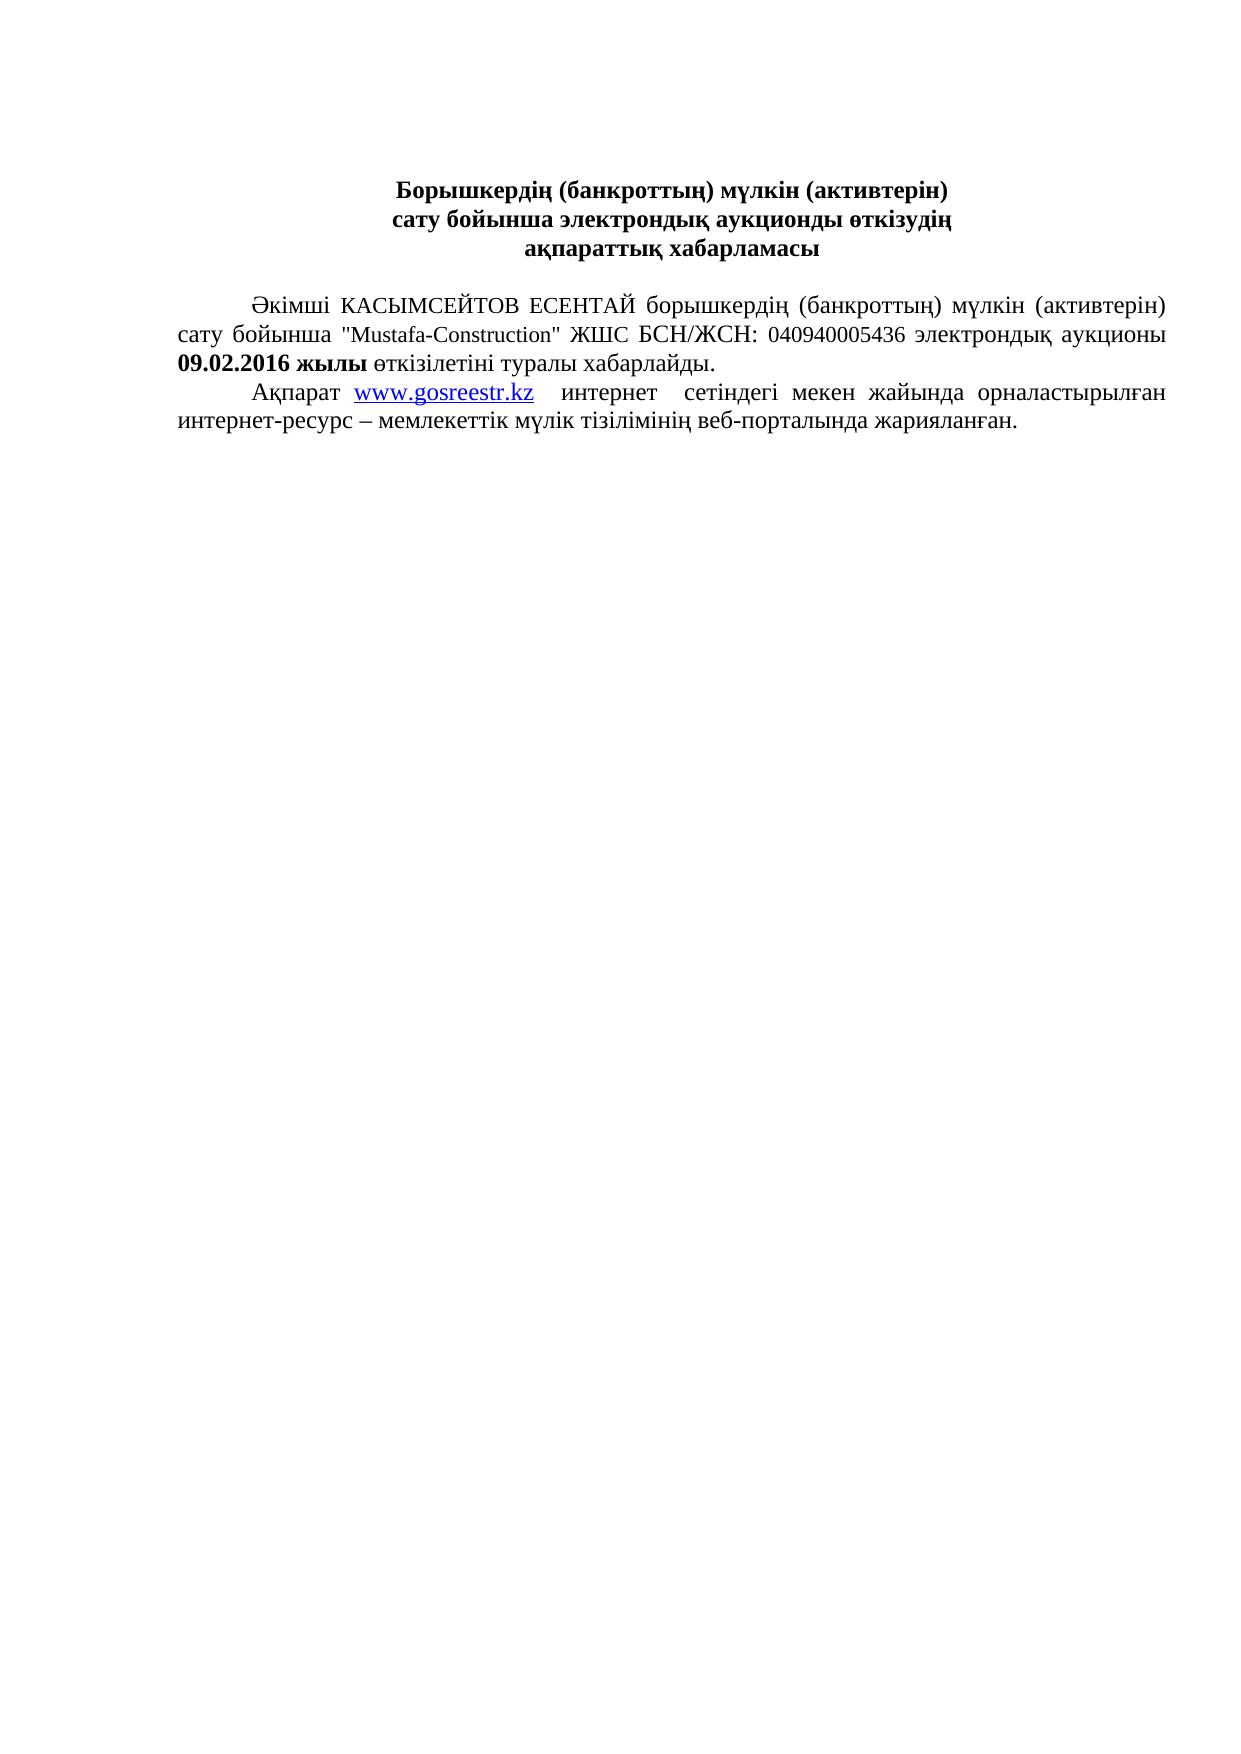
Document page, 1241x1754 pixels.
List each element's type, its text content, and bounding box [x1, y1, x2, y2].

text ақпараттық хабарламасы [177, 233, 1167, 262]
text Борышкердің (банкроттың) мүлкін (активтерін) [177, 176, 1167, 204]
text сату бойынша электрондық аукционды өткізудің [177, 204, 1167, 233]
text Ақпарат www.gosreestr.kz интернет сетіндегі мекен жайында орналастырылған интернет-ресурс – мемлекеттік мүлік тізілімінің веб-порталында жарияланған. [177, 377, 1167, 434]
text Әкімші КАСЫМСЕЙТОВ ЕСЕНТАЙ борышкердің (банкроттың) мүлкін (активтерін) сату бойынша "Mustafa-Construction" ЖШС БСН/ЖСН: 040940005436 электрондық аукционы 09.02.2016 жылы өткізілетіні туралы хабарлайды. [177, 291, 1167, 377]
